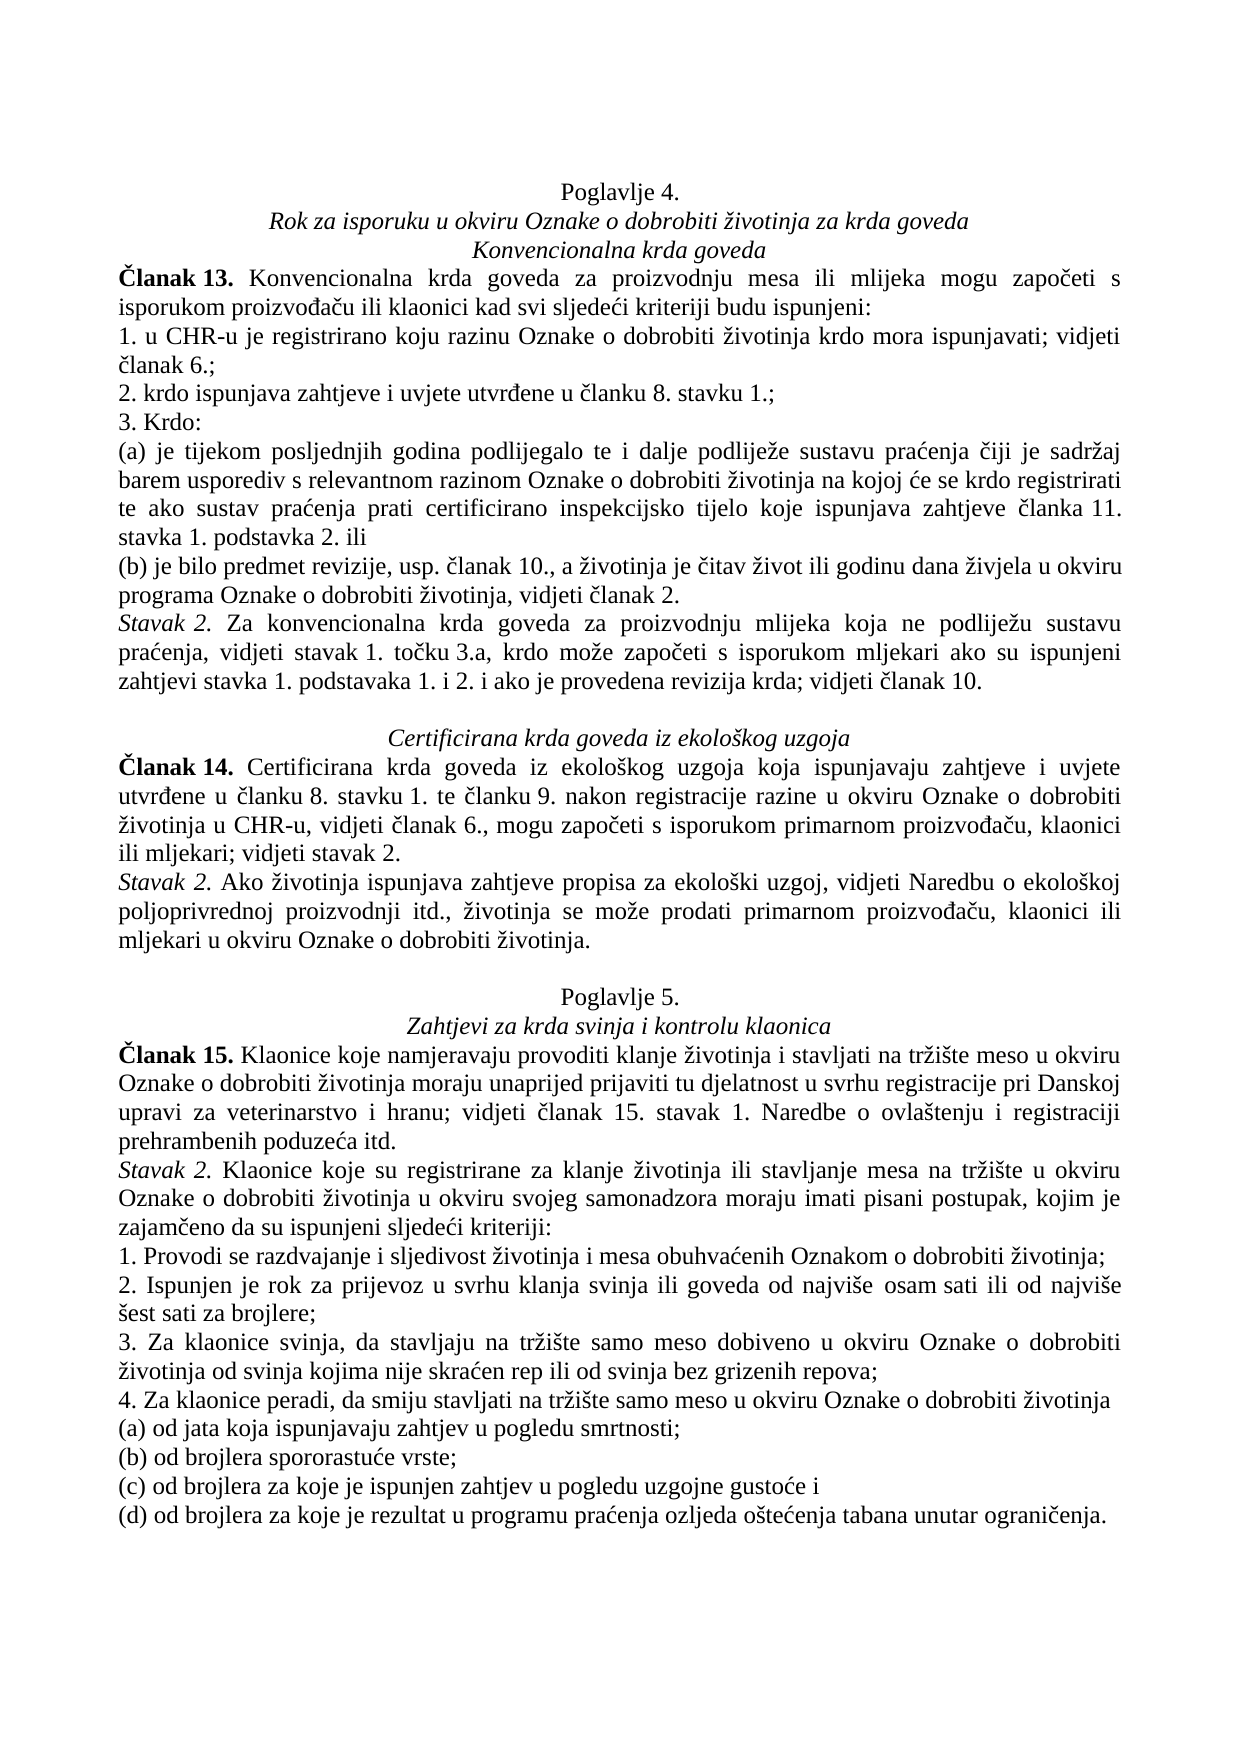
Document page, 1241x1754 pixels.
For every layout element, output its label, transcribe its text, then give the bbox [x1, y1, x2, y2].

text (a) je tijekom posljednjih godina podlijegalo te i dalje podliježe sustavu praćenja čiji je sadržaj barem usporediv s relevantnom razinom Oznake o dobrobiti životinja na kojoj će se krdo registrirati te ako sustav praćenja prati certificirano inspekcijsko tijelo koje ispunjava zahtjeve članka 11. stavka 1. podstavka 2. ili [118, 436, 1122, 551]
text 4. Za klaonice peradi, da smiju stavljati na tržište samo meso u okviru Oznake o dobrobiti životinja [118, 1385, 1122, 1413]
text 2. Ispunjen je rok za prijevoz u svrhu klanja svinja ili goveda od najviše osam sati ili od najviše šest sati za brojlere; [118, 1270, 1122, 1327]
text Rok za isporuku u okviru Oznake o dobrobiti životinja za krda goveda [118, 206, 1122, 235]
text 1. Provodi se razdvajanje i sljedivost životinja i mesa obuhvaćenih Oznakom o dobrobiti životinja; [118, 1241, 1122, 1270]
text Poglavlje 5. [118, 982, 1122, 1011]
text (d) od brojlera za koje je rezultat u programu praćenja ozljeda oštećenja tabana unutar ograničenja. [118, 1500, 1122, 1528]
text (c) od brojlera za koje je ispunjen zahtjev u pogledu uzgojne gustoće i [118, 1471, 1122, 1500]
text Konvencionalna krda goveda [118, 235, 1122, 263]
text (a) od jata koja ispunjavaju zahtjev u pogledu smrtnosti; [118, 1413, 1122, 1442]
text 2. krdo ispunjava zahtjeve i uvjete utvrđene u članku 8. stavku 1.; [118, 378, 1122, 407]
text 3. Za klaonice svinja, da stavljaju na tržište samo meso dobiveno u okviru Oznake o dobrobiti životinja od svinja kojima nije skraćen rep ili od svinja bez grizenih repova; [118, 1327, 1122, 1385]
text (b) je bilo predmet revizije, usp. članak 10., a životinja je čitav život ili godinu dana živjela u okviru programa Oznake o dobrobiti životinja, vidjeti članak 2. [118, 551, 1122, 608]
text 1. u CHR-u je registrirano koju razinu Oznake o dobrobiti životinja krdo mora ispunjavati; vidjeti članak 6.; [118, 321, 1122, 378]
text Stavak 2. Ako životinja ispunjava zahtjeve propisa za ekološki uzgoj, vidjeti Naredbu o ekološkoj poljoprivrednoj proizvodnji itd., životinja se može prodati primarnom proizvođaču, klaonici ili mljekari u okviru Oznake o dobrobiti životinja. [118, 867, 1122, 953]
text Članak 15. Klaonice koje namjeravaju provoditi klanje životinja i stavljati na tržište meso u okviru Oznake o dobrobiti životinja moraju unaprijed prijaviti tu djelatnost u svrhu registracije pri Danskoj upravi za veterinarstvo i hranu; vidjeti članak 15. stavak 1. Naredbe o ovlaštenju i registraciji prehrambenih poduzeća itd. [118, 1040, 1122, 1155]
text Stavak 2. Za konvencionalna krda goveda za proizvodnju mlijeka koja ne podliježu sustavu praćenja, vidjeti stavak 1. točku 3.a, krdo može započeti s isporukom mljekari ako su ispunjeni zahtjevi stavka 1. podstavaka 1. i 2. i ako je provedena revizija krda; vidjeti članak 10. [118, 608, 1122, 695]
text Zahtjevi za krda svinja i kontrolu klaonica [118, 1011, 1122, 1040]
text Poglavlje 4. [118, 177, 1122, 206]
text Članak 14. Certificirana krda goveda iz ekološkog uzgoja koja ispunjavaju zahtjeve i uvjete utvrđene u članku 8. stavku 1. te članku 9. nakon registracije razine u okviru Oznake o dobrobiti životinja u CHR-u, vidjeti članak 6., mogu započeti s isporukom primarnom proizvođaču, klaonici ili mljekari; vidjeti stavak 2. [118, 752, 1122, 867]
text (b) od brojlera spororastuće vrste; [118, 1442, 1122, 1471]
text 3. Krdo: [118, 407, 1122, 436]
text Stavak 2. Klaonice koje su registrirane za klanje životinja ili stavljanje mesa na tržište u okviru Oznake o dobrobiti životinja u okviru svojeg samonadzora moraju imati pisani postupak, kojim je zajamčeno da su ispunjeni sljedeći kriteriji: [118, 1155, 1122, 1241]
text Članak 13. Konvencionalna krda goveda za proizvodnju mesa ili mlijeka mogu započeti s isporukom proizvođaču ili klaonici kad svi sljedeći kriteriji budu ispunjeni: [118, 263, 1122, 321]
text Certificirana krda goveda iz ekološkog uzgoja [118, 723, 1122, 752]
